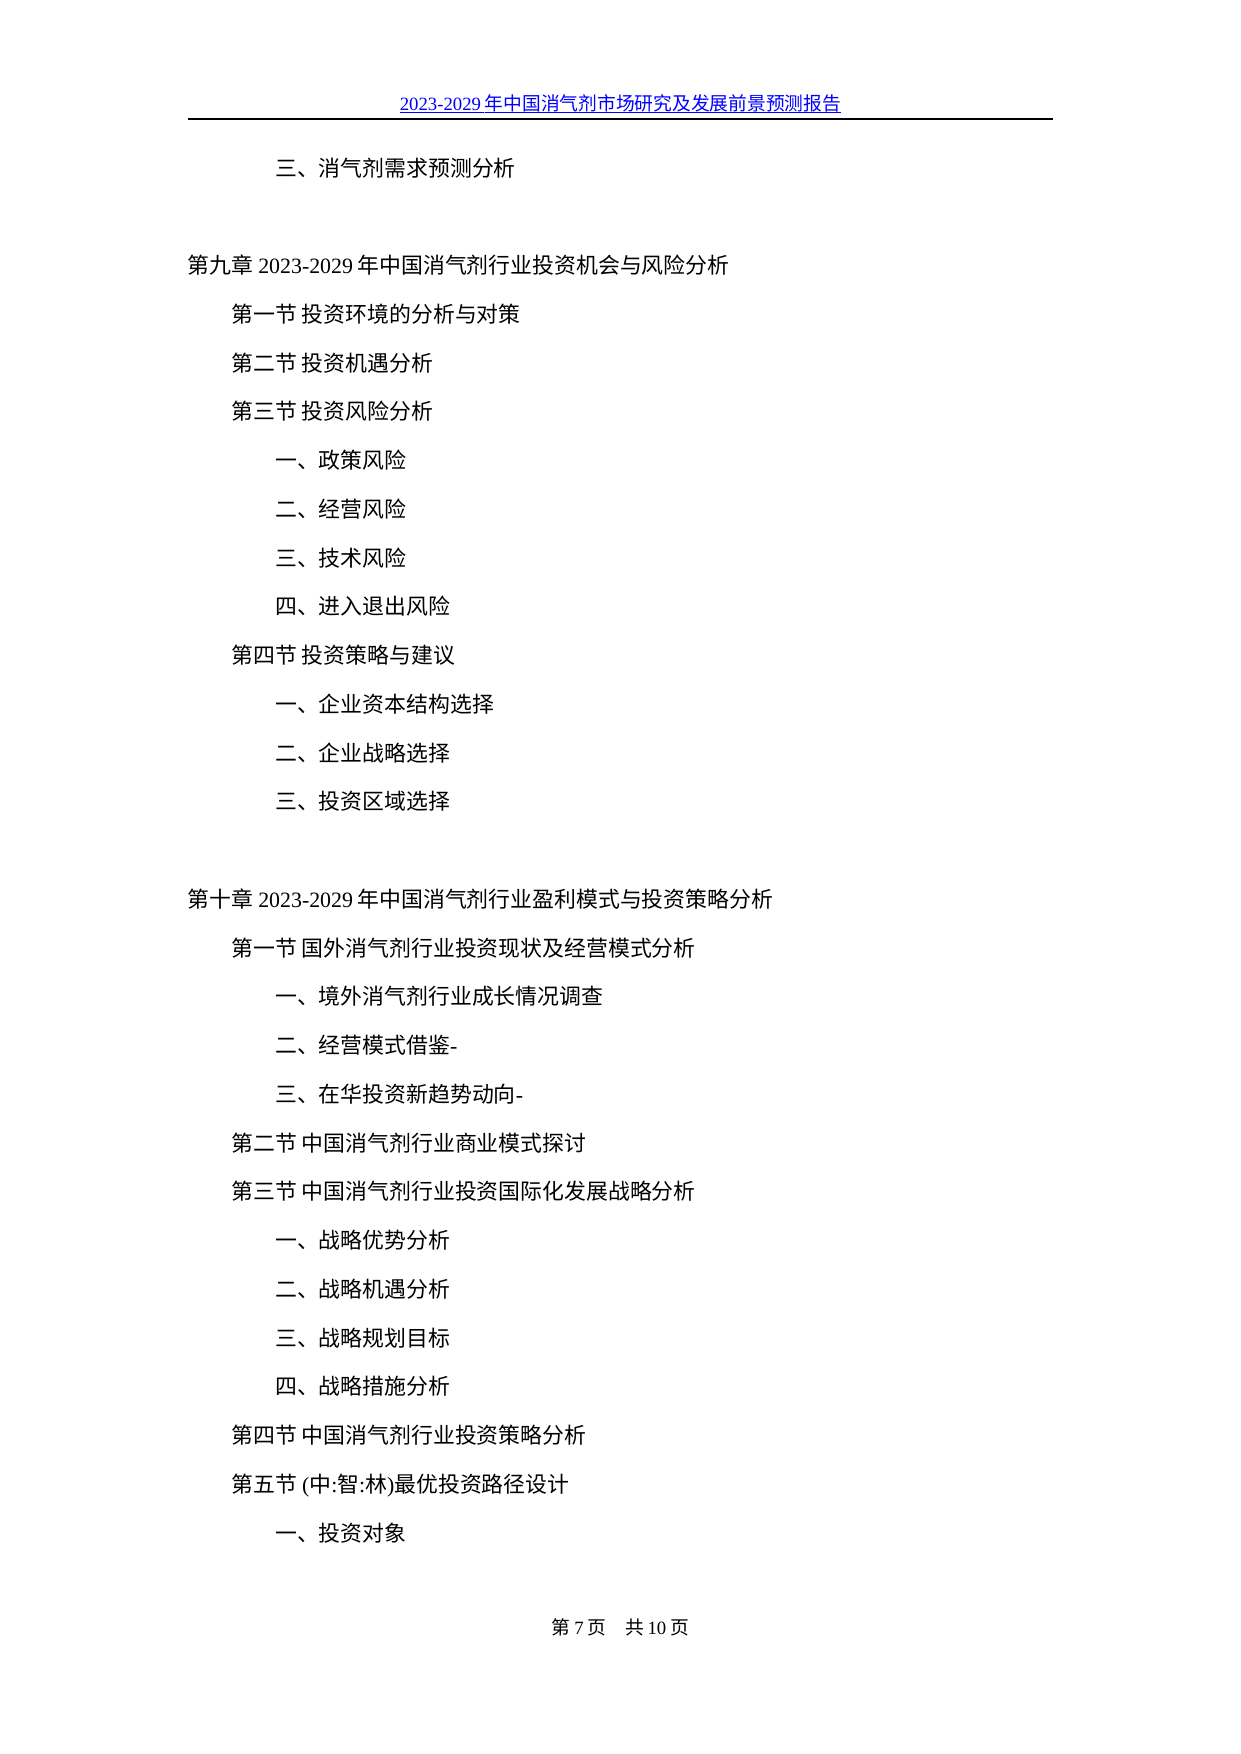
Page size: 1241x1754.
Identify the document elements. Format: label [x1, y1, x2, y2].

text [187, 150, 1053, 1548]
